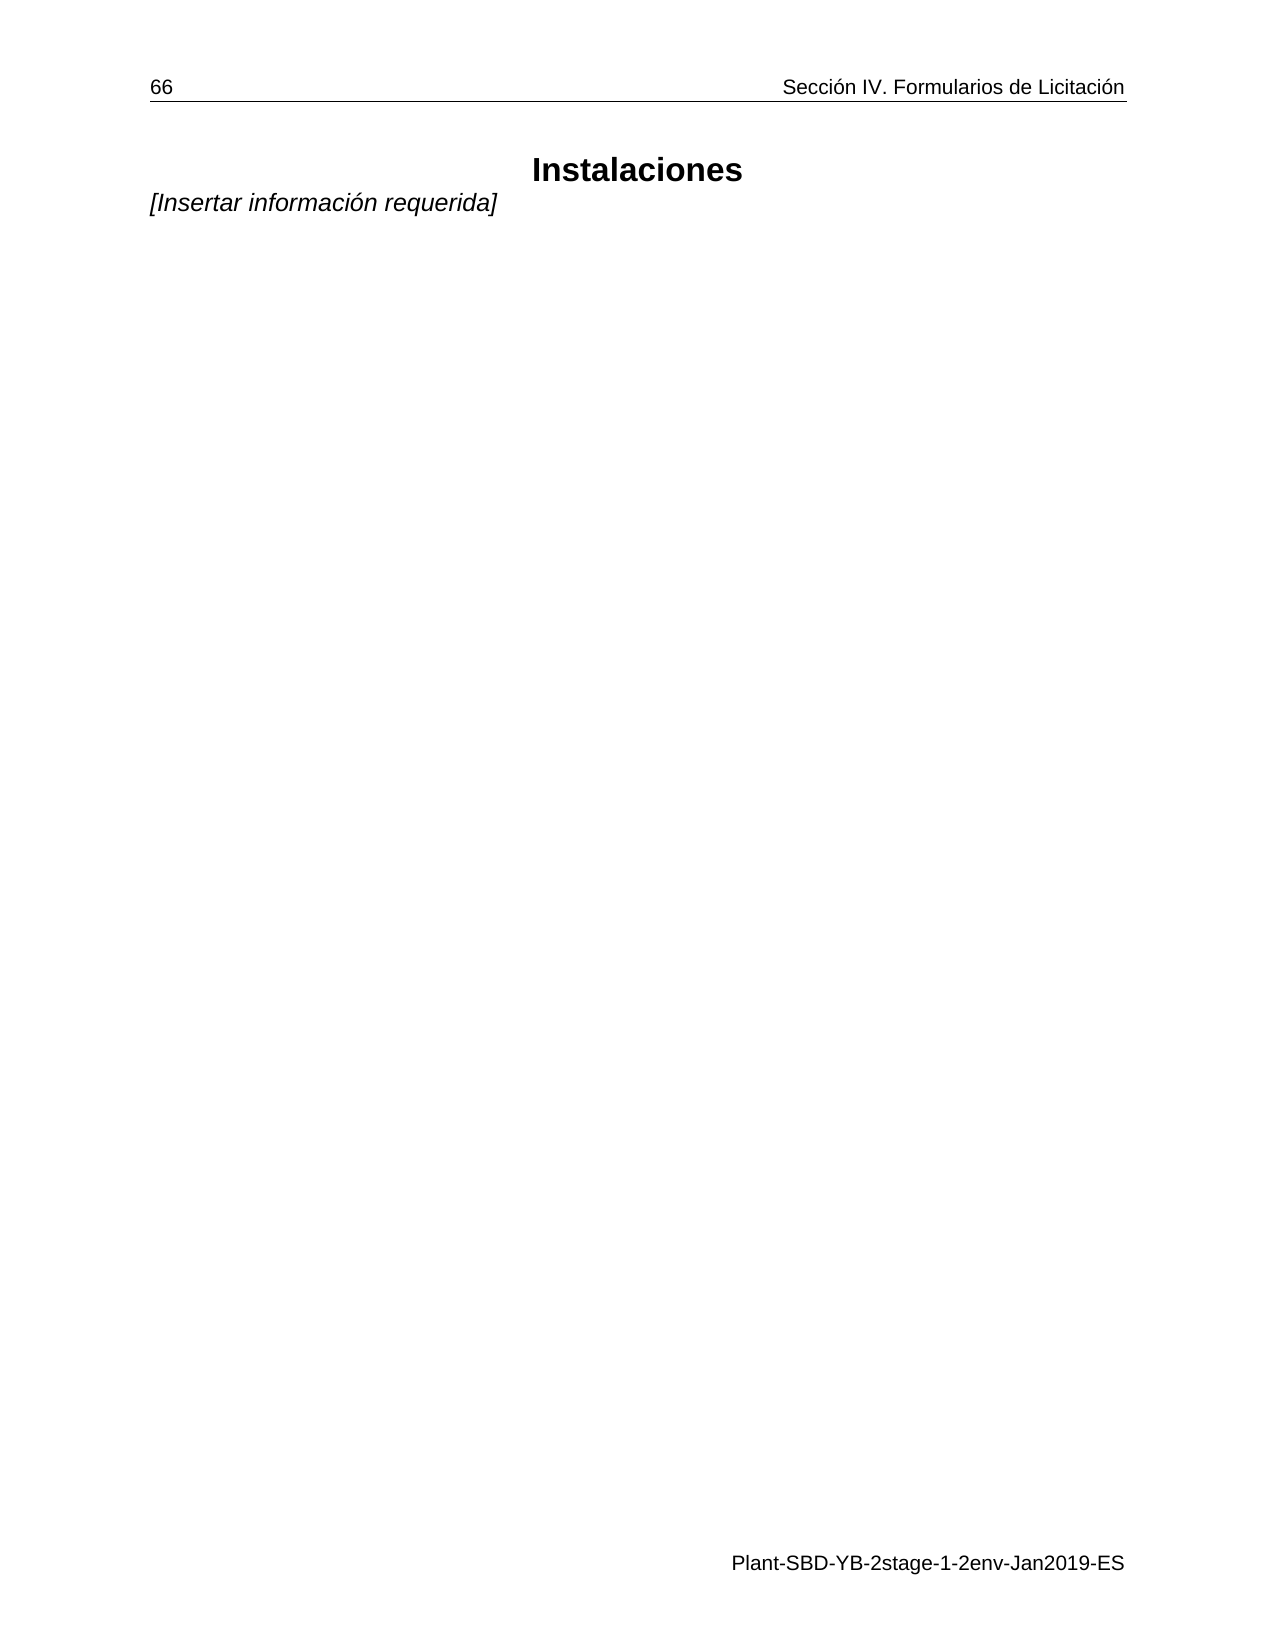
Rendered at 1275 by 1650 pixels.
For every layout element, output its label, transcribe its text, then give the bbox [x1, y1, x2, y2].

text [Insertar información requerida] [150, 188, 1125, 217]
text Instalaciones [150, 150, 1125, 188]
